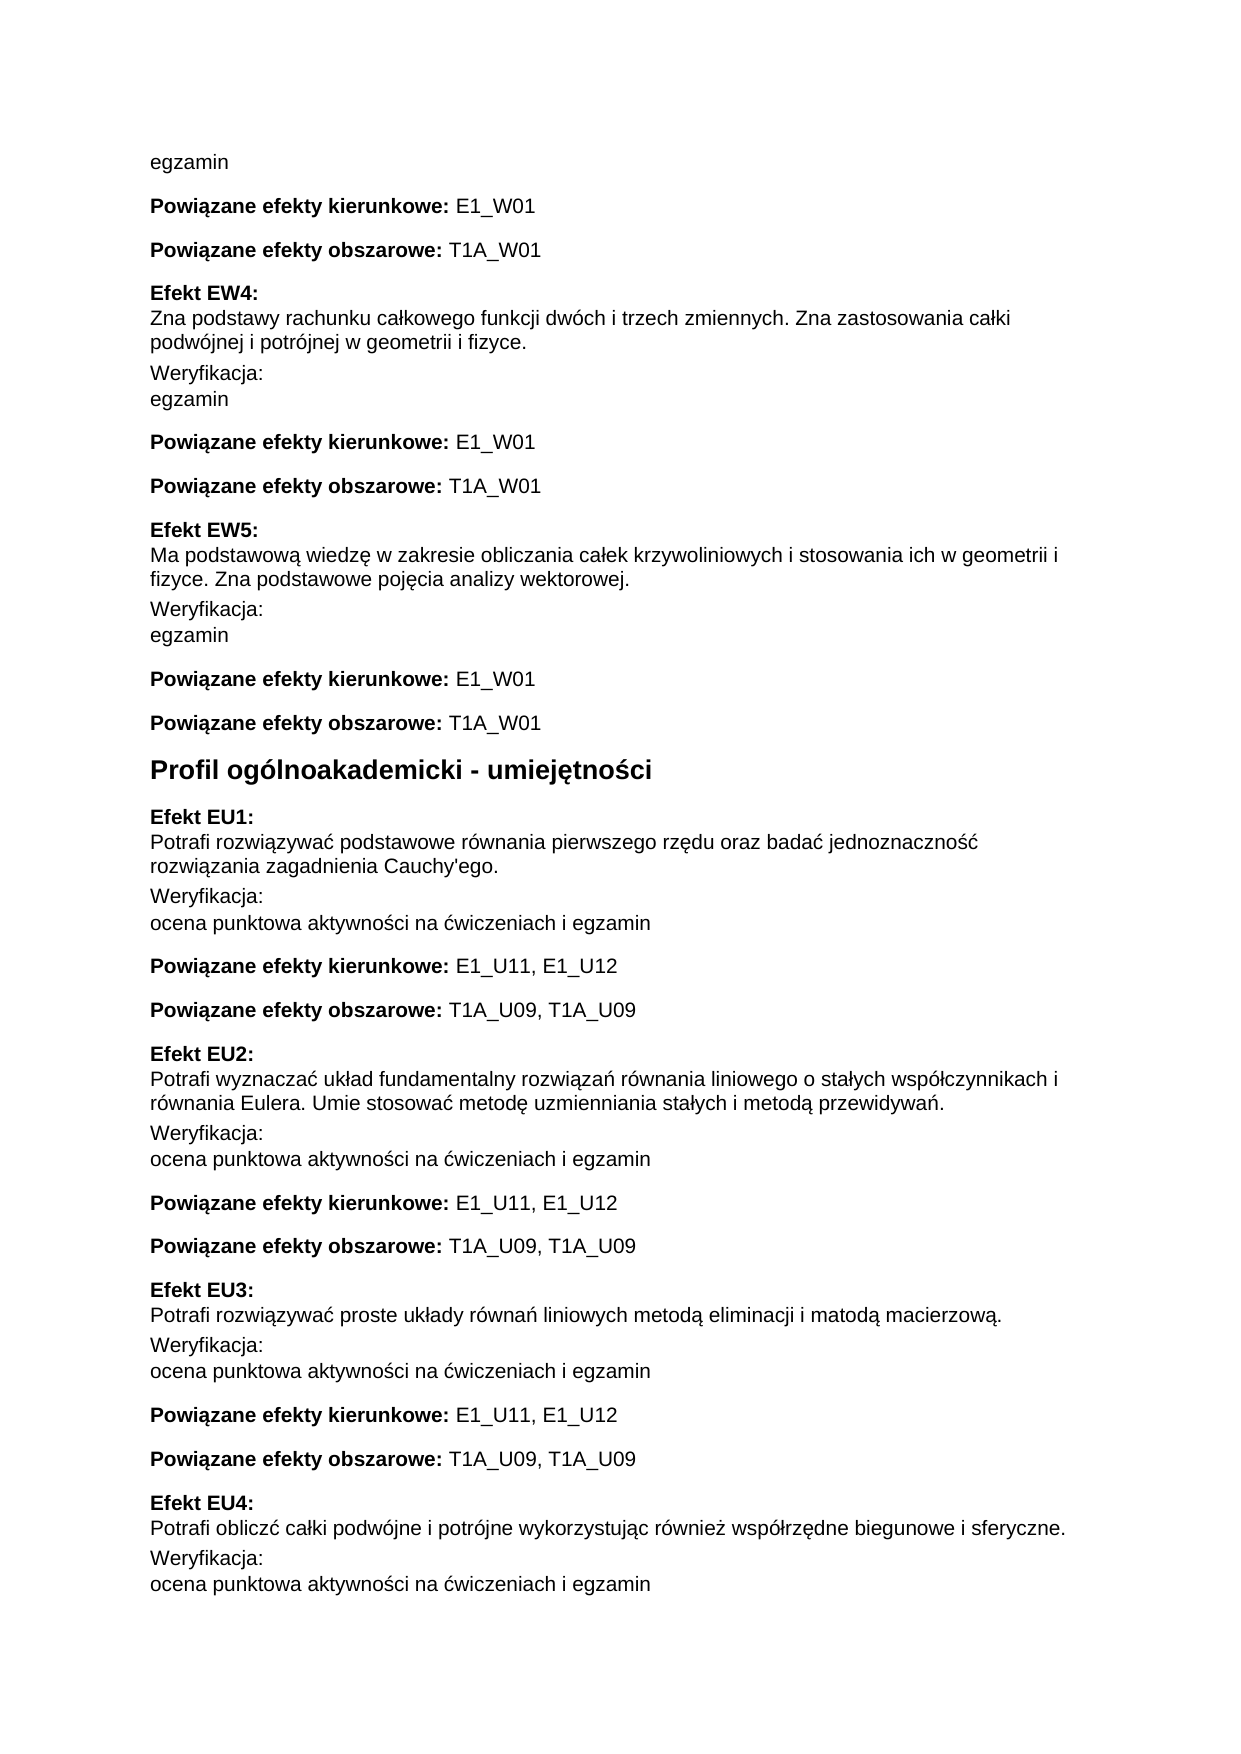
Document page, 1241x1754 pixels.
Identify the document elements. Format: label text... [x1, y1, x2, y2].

text egzamin [150, 150, 1090, 174]
text Weryfikacja: [150, 360, 1090, 384]
text ocena punktowa aktywności na ćwiczeniach i egzamin [150, 910, 1090, 934]
text Weryfikacja: [150, 597, 1090, 621]
text Potrafi obliczć całki podwójne i potrójne wykorzystując również współrzędne biegunowe i sferyczne. [150, 1516, 1090, 1539]
text Powiązane efekty obszarowe: T1A_U09, T1A_U09 [150, 998, 1090, 1022]
text Powiązane efekty obszarowe: T1A_W01 [150, 710, 1090, 734]
text Ma podstawową wiedzę w zakresie obliczania całek krzywoliniowych i stosowania ich w geometrii i fizyce. Zna podstawowe pojęcia analizy wektorowej. [150, 543, 1090, 591]
text Weryfikacja: [150, 1121, 1090, 1145]
text Powiązane efekty kierunkowe: E1_W01 [150, 430, 1090, 454]
text ocena punktowa aktywności na ćwiczeniach i egzamin [150, 1359, 1090, 1383]
text Powiązane efekty kierunkowe: E1_U11, E1_U12 [150, 1403, 1090, 1427]
text Potrafi rozwiązywać podstawowe równania pierwszego rzędu oraz badać jednoznaczność rozwiązania zagadnienia Cauchy'ego. [150, 830, 1090, 878]
text ocena punktowa aktywności na ćwiczeniach i egzamin [150, 1147, 1090, 1171]
text Efekt EU4: [150, 1491, 1090, 1514]
text Efekt EW5: [150, 518, 1090, 542]
text Powiązane efekty obszarowe: T1A_W01 [150, 474, 1090, 498]
text Powiązane efekty kierunkowe: E1_W01 [150, 194, 1090, 218]
text Powiązane efekty kierunkowe: E1_U11, E1_U12 [150, 1191, 1090, 1214]
text Potrafi rozwiązywać proste układy równań liniowych metodą eliminacji i matodą macierzową. [150, 1303, 1090, 1327]
text Efekt EW4: [150, 281, 1090, 305]
text Zna podstawy rachunku całkowego funkcji dwóch i trzech zmiennych. Zna zastosowania całki podwójnej i potrójnej w geometrii i fizyce. [150, 306, 1090, 354]
text Weryfikacja: [150, 1333, 1090, 1357]
text egzamin [150, 386, 1090, 410]
text Potrafi wyznaczać układ fundamentalny rozwiązań równania liniowego o stałych współczynnikach i równania Eulera. Umie stosować metodę uzmienniania stałych i metodą przewidywań. [150, 1067, 1090, 1114]
text ocena punktowa aktywności na ćwiczeniach i egzamin [150, 1572, 1090, 1596]
text Powiązane efekty obszarowe: T1A_U09, T1A_U09 [150, 1234, 1090, 1258]
text Efekt EU1: [150, 805, 1090, 829]
subtitle Profil ogólnoakademicki - umiejętności [150, 754, 1090, 785]
text Efekt EU3: [150, 1278, 1090, 1302]
text Powiązane efekty obszarowe: T1A_W01 [150, 237, 1090, 261]
text Powiązane efekty kierunkowe: E1_W01 [150, 667, 1090, 691]
text egzamin [150, 623, 1090, 647]
text Powiązane efekty kierunkowe: E1_U11, E1_U12 [150, 954, 1090, 978]
text Weryfikacja: [150, 1546, 1090, 1570]
text Efekt EU2: [150, 1042, 1090, 1066]
text Powiązane efekty obszarowe: T1A_U09, T1A_U09 [150, 1447, 1090, 1471]
text Weryfikacja: [150, 884, 1090, 908]
